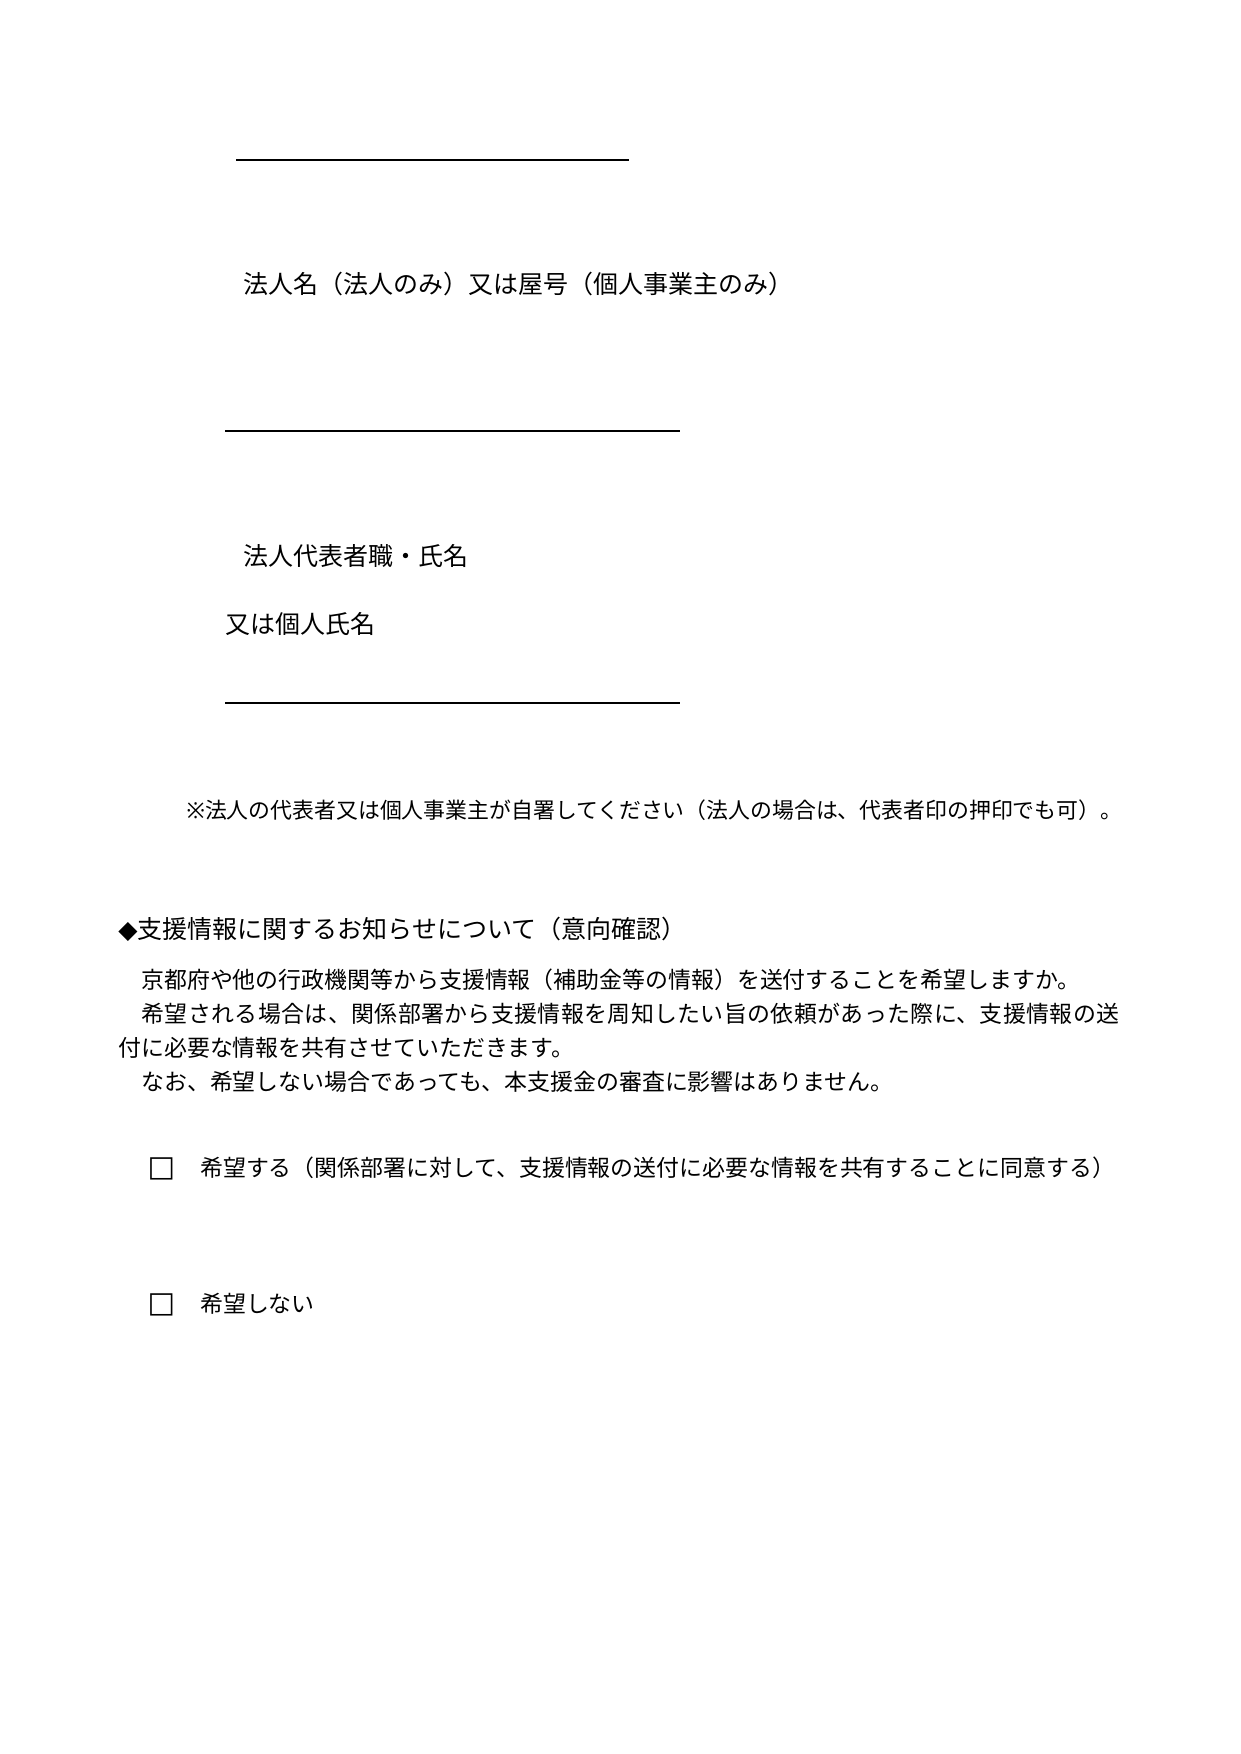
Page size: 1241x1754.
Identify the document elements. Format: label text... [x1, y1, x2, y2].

text ※法人の代表者又は個人事業主が自署してください（法人の場合は、代表者印の押印でも可）。 [118, 792, 1122, 826]
text 法人名（法人のみ）又は屋号（個人事業主のみ） [118, 249, 1122, 317]
text 希望される場合は、関係部署から支援情報を周知したい旨の依頼があった際に、支援情報の送付に必要な情報を共有させていただきます。 [118, 996, 1122, 1064]
text 又は個人氏名 [118, 588, 1122, 724]
text □ 希望しない [118, 1267, 1122, 1335]
text ◆支援情報に関するお知らせについて（意向確認） [118, 894, 1122, 962]
text □ 希望する（関係部署に対して、支援情報の送付に必要な情報を共有することに同意する） [118, 1132, 1122, 1199]
text 法人代表者職・氏名 [118, 520, 1122, 588]
text なお、希望しない場合であっても、本支援金の審査に影響はありません。 [118, 1064, 1122, 1098]
text 京都府や他の行政機関等から支援情報（補助金等の情報）を送付することを希望しますか。 [118, 962, 1122, 996]
